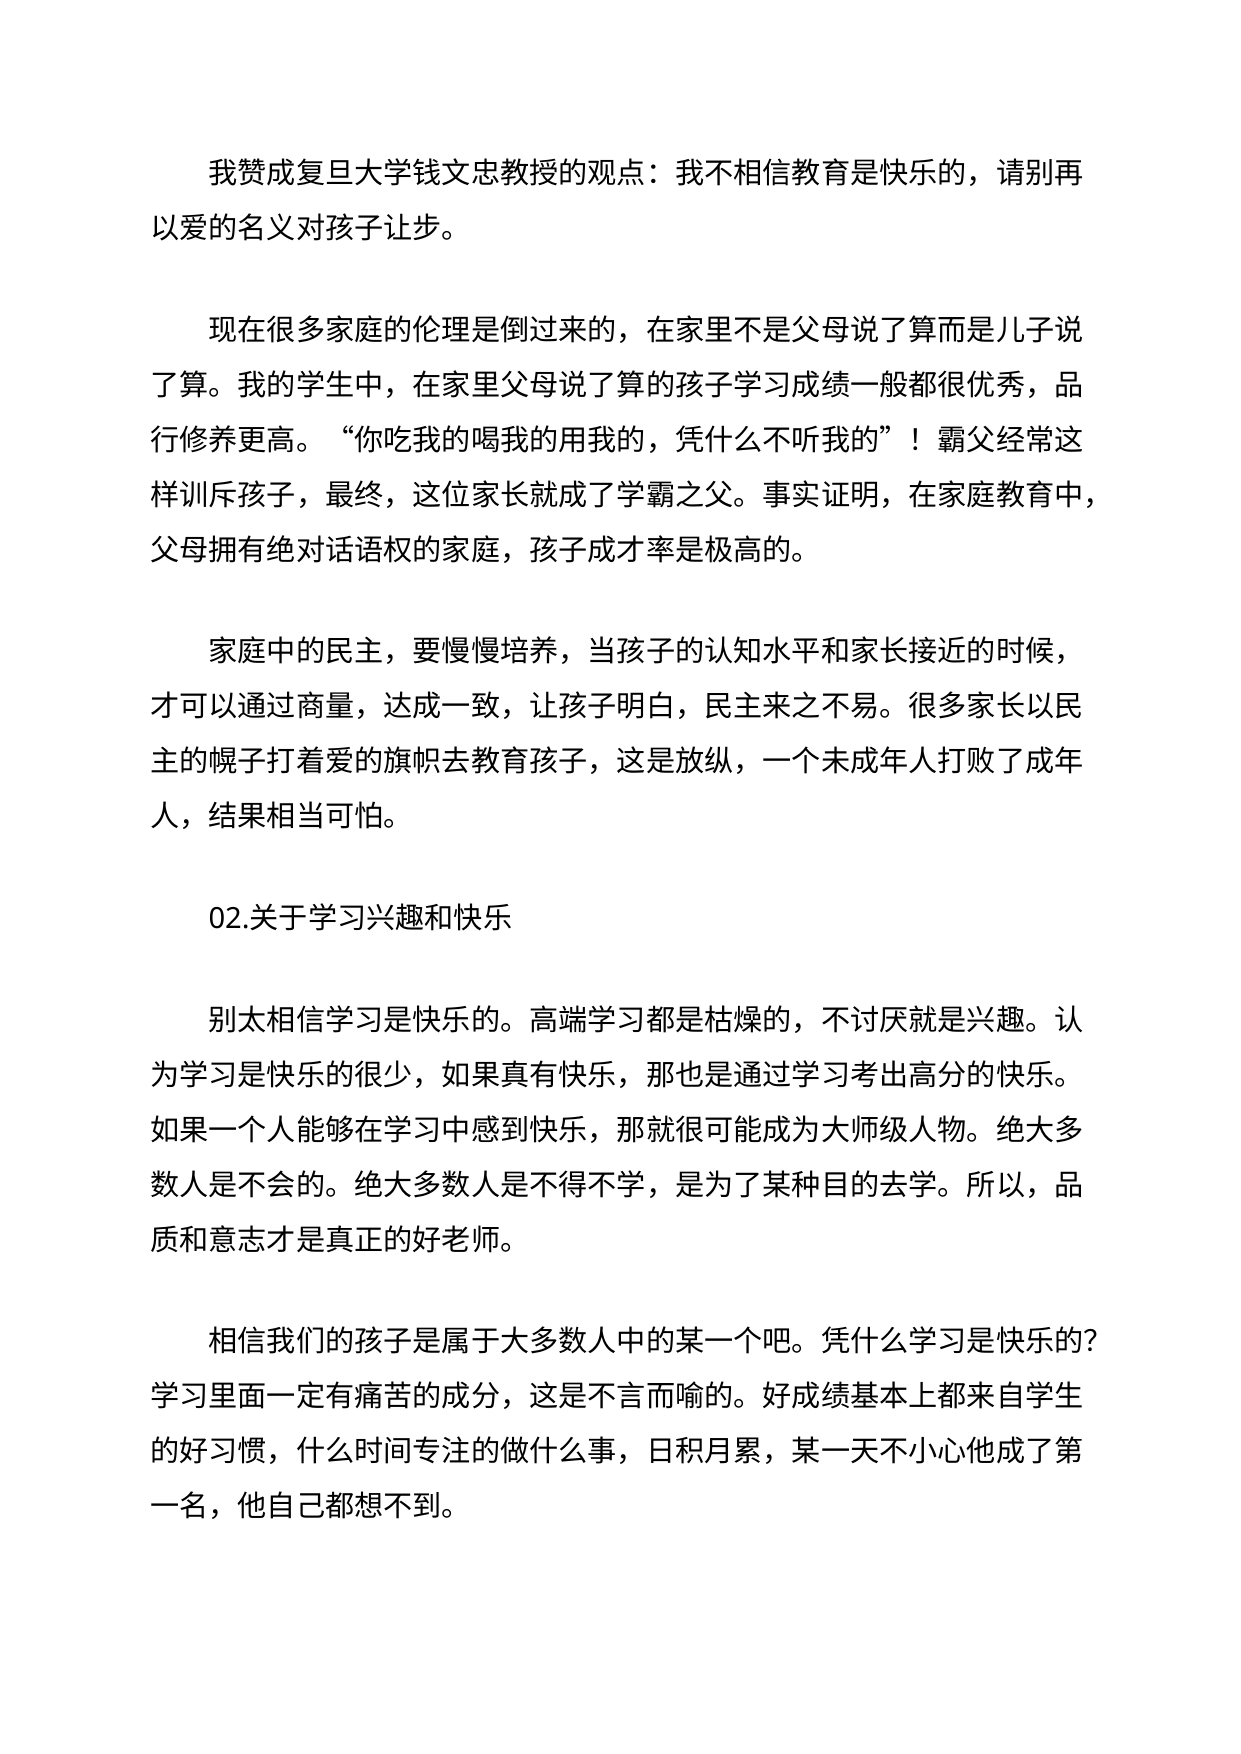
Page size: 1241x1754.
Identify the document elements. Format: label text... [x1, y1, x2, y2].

text 相信我们的孩子是属于大多数人中的某一个吧。凭什么学习是快乐的？学习里面一定有痛苦的成分，这是不言而喻的。好成绩基本上都来自学生的好习惯，什么时间专注的做什么事，日积月累，某一天不小心他成了第一名，他自己都想不到。 [150, 1318, 1090, 1525]
text 家庭中的民主，要慢慢培养，当孩子的认知水平和家长接近的时候，才可以通过商量，达成一致，让孩子明白，民主来之不易。很多家长以民主的幌子打着爱的旗帜去教育孩子，这是放纵，一个未成年人打败了成年人，结果相当可怕。 [150, 628, 1090, 835]
text 02.关于学习兴趣和快乐 [150, 894, 1090, 937]
text 我赞成复旦大学钱文忠教授的观点：我不相信教育是快乐的，请别再以爱的名义对孩子让步。 [150, 150, 1090, 247]
text 别太相信学习是快乐的。高端学习都是枯燥的，不讨厌就是兴趣。认为学习是快乐的很少，如果真有快乐，那也是通过学习考出高分的快乐。如果一个人能够在学习中感到快乐，那就很可能成为大师级人物。绝大多数人是不会的。绝大多数人是不得不学，是为了某种目的去学。所以，品质和意志才是真正的好老师。 [150, 996, 1090, 1258]
text 现在很多家庭的伦理是倒过来的，在家里不是父母说了算而是儿子说了算。我的学生中，在家里父母说了算的孩子学习成绩一般都很优秀，品行修养更高。“你吃我的喝我的用我的，凭什么不听我的”！霸父经常这样训斥孩子，最终，这位家长就成了学霸之父。事实证明，在家庭教育中，父母拥有绝对话语权的家庭，孩子成才率是极高的。 [150, 307, 1090, 568]
